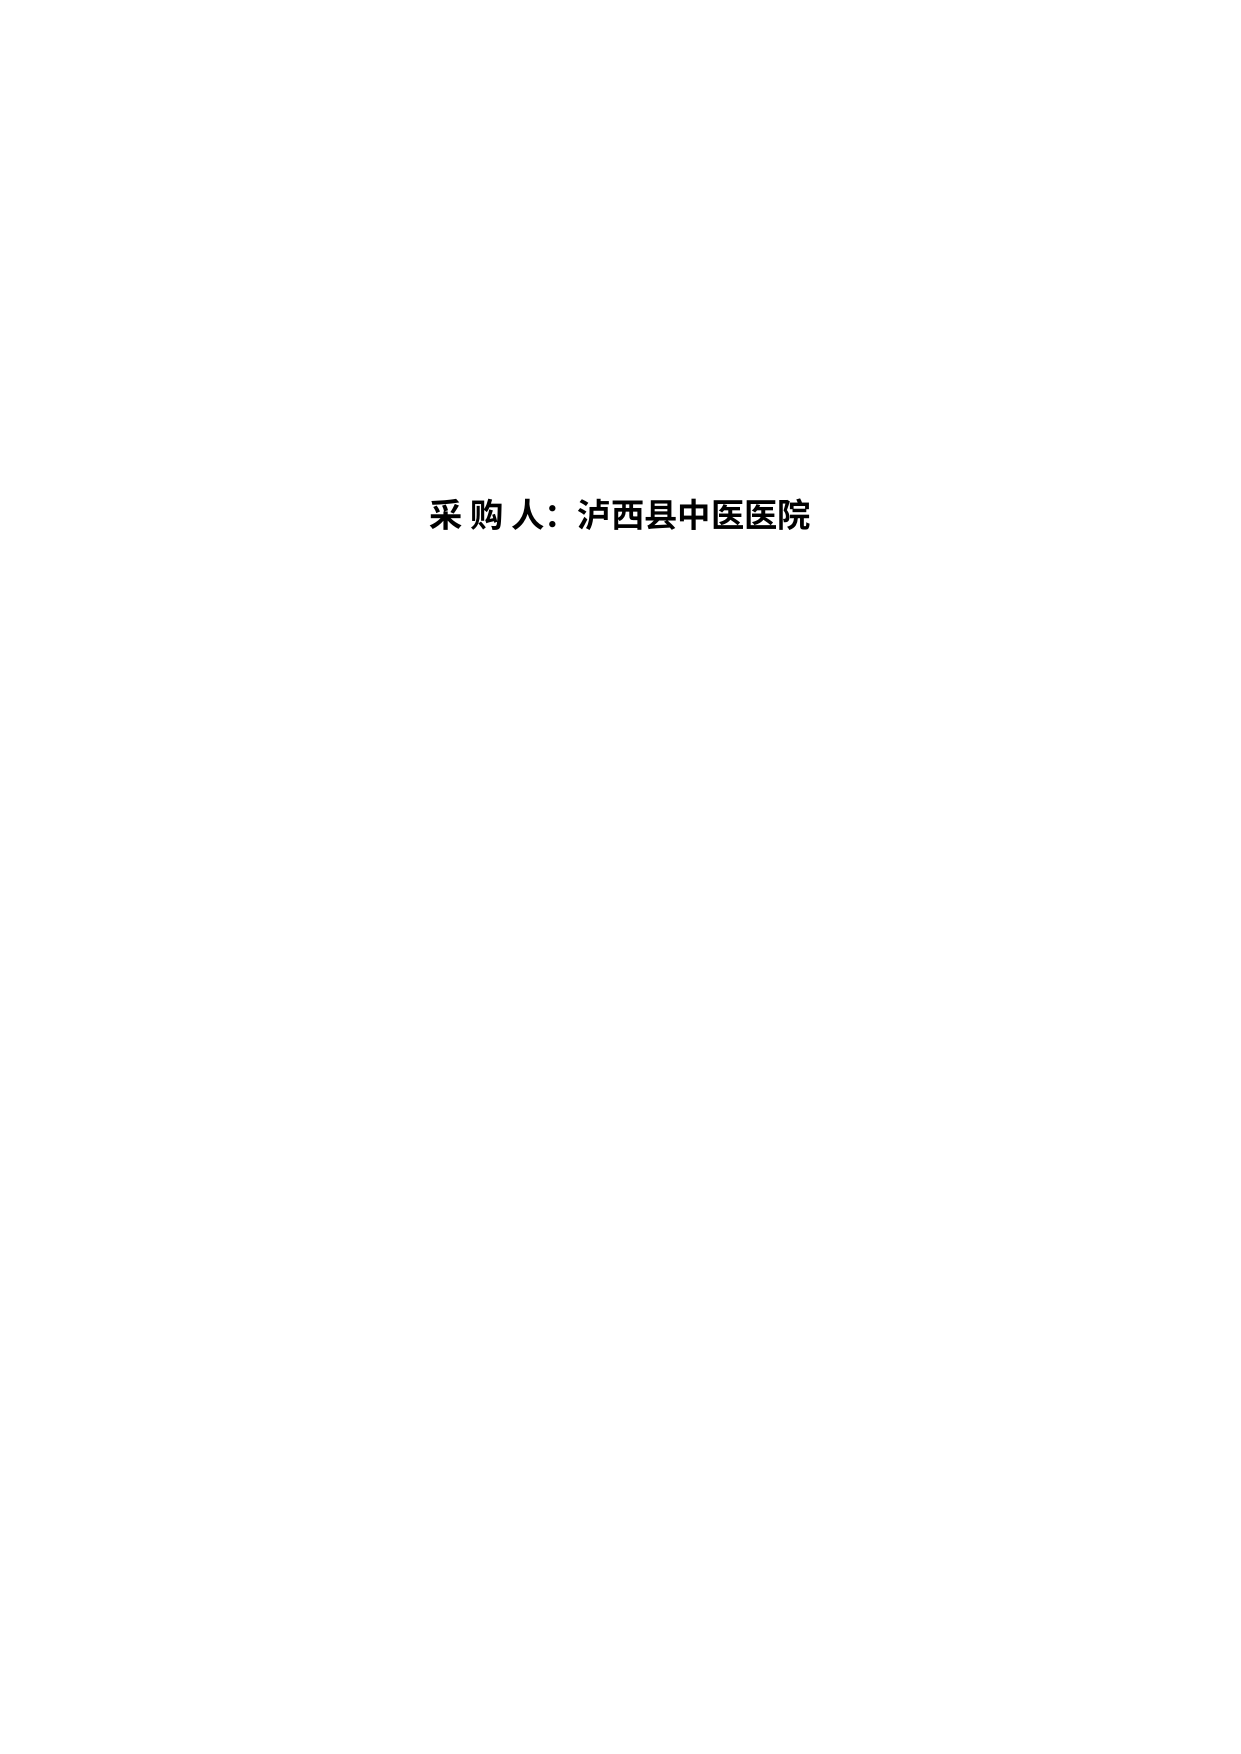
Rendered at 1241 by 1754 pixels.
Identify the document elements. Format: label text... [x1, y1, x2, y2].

text 采 购 人：泸西县中医医院 [159, 481, 1081, 546]
